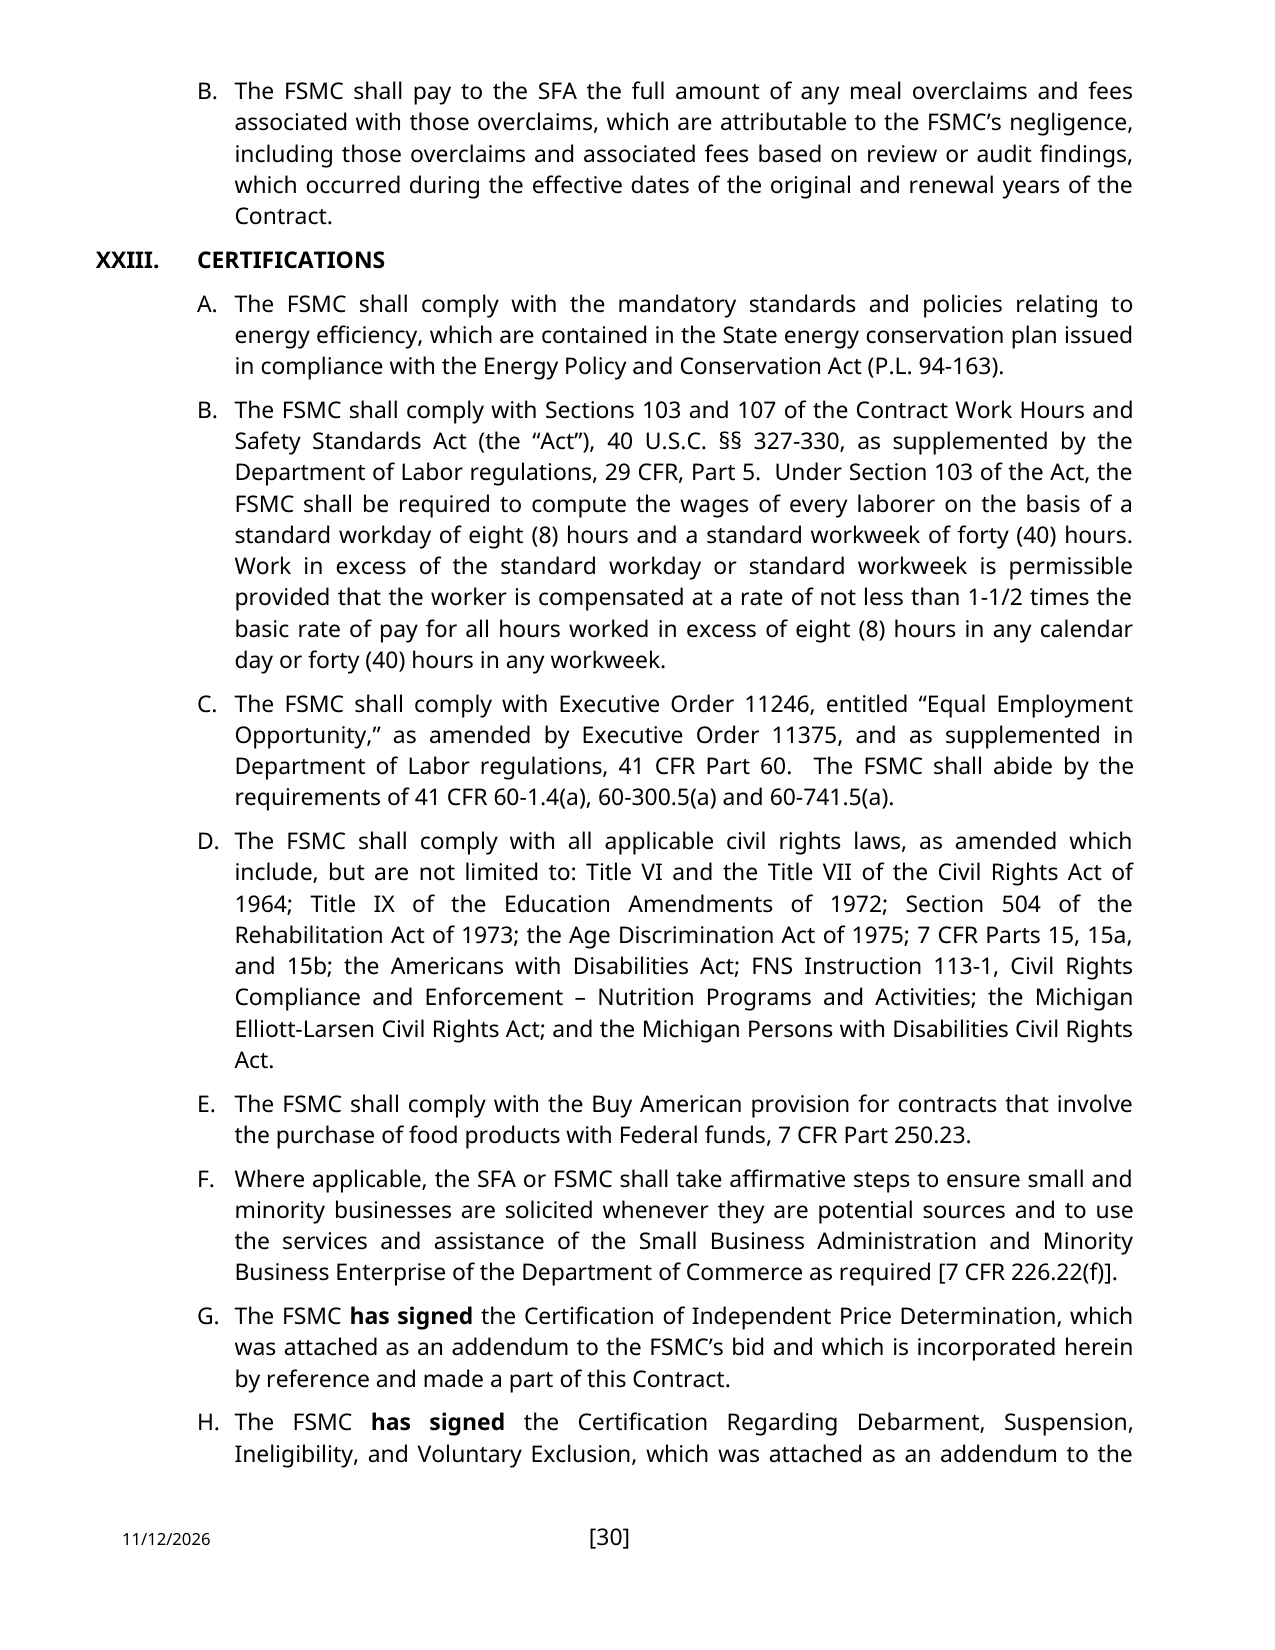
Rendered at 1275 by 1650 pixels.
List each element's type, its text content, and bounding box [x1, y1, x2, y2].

list The FSMC shall comply with the mandatory standards and policies relating to energy efficiency, which are contained in the State energy conservation plan issued in compliance with the Energy Policy and Conservation Act (P.L. 94-163). [197, 287, 1134, 381]
list Where applicable, the SFA or FSMC shall take affirmative steps to ensure small and minority businesses are solicited whenever they are potential sources and to use the services and assistance of the Small Business Administration and Minority Business Enterprise of the Department of Commerce as required [7 CFR 226.22(f)]. [197, 1162, 1134, 1287]
list The FSMC shall pay to the SFA the full amount of any meal overclaims and fees associated with those overclaims, which are attributable to the FSMC’s negligence, including those overclaims and associated fees based on review or audit findings, which occurred during the effective dates of the original and renewal years of the Contract. [197, 75, 1134, 231]
list The FSMC shall comply with all applicable civil rights laws, as amended which include, but are not limited to: Title VI and the Title VII of the Civil Rights Act of 1964; Title IX of the Education Amendments of 1972; Section 504 of the Rehabilitation Act of 1973; the Age Discrimination Act of 1975; 7 CFR Parts 15, 15a, and 15b; the Americans with Disabilities Act; FNS Instruction 113-1, Civil Rights Compliance and Enforcement – Nutrition Programs and Activities; the Michigan Elliott-Larsen Civil Rights Act; and the Michigan Persons with Disabilities Civil Rights Act. [197, 825, 1134, 1075]
subtitle CERTIFICATIONS [159, 244, 1134, 275]
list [197, 1406, 1134, 1469]
list The FSMC shall comply with Sections 103 and 107 of the Contract Work Hours and Safety Standards Act (the “Act”), 40 U.S.C. §§ 327-330, as supplemented by the Department of Labor regulations, 29 CFR, Part 5. Under Section 103 of the Act, the FSMC shall be required to compute the wages of every laborer on the basis of a standard workday of eight (8) hours and a standard workweek of forty (40) hours. Work in excess of the standard workday or standard workweek is permissible provided that the worker is compensated at a rate of not less than 1-1/2 times the basic rate of pay for all hours worked in excess of eight (8) hours in any calendar day or forty (40) hours in any workweek. [197, 394, 1134, 675]
list The FSMC shall comply with the Buy American provision for contracts that involve the purchase of food products with Federal funds, 7 CFR Part 250.23. [197, 1087, 1134, 1150]
list The FSMC has signed the Certification of Independent Price Determination, which was attached as an addendum to the FSMC’s bid and which is incorporated herein by reference and made a part of this Contract. [197, 1300, 1134, 1394]
list The FSMC shall comply with Executive Order 11246, entitled “Equal Employment Opportunity,” as amended by Executive Order 11375, and as supplemented in Department of Labor regulations, 41 CFR Part 60. The FSMC shall abide by the requirements of 41 CFR 60-1.4(a), 60-300.5(a) and 60-741.5(a). [197, 687, 1134, 812]
